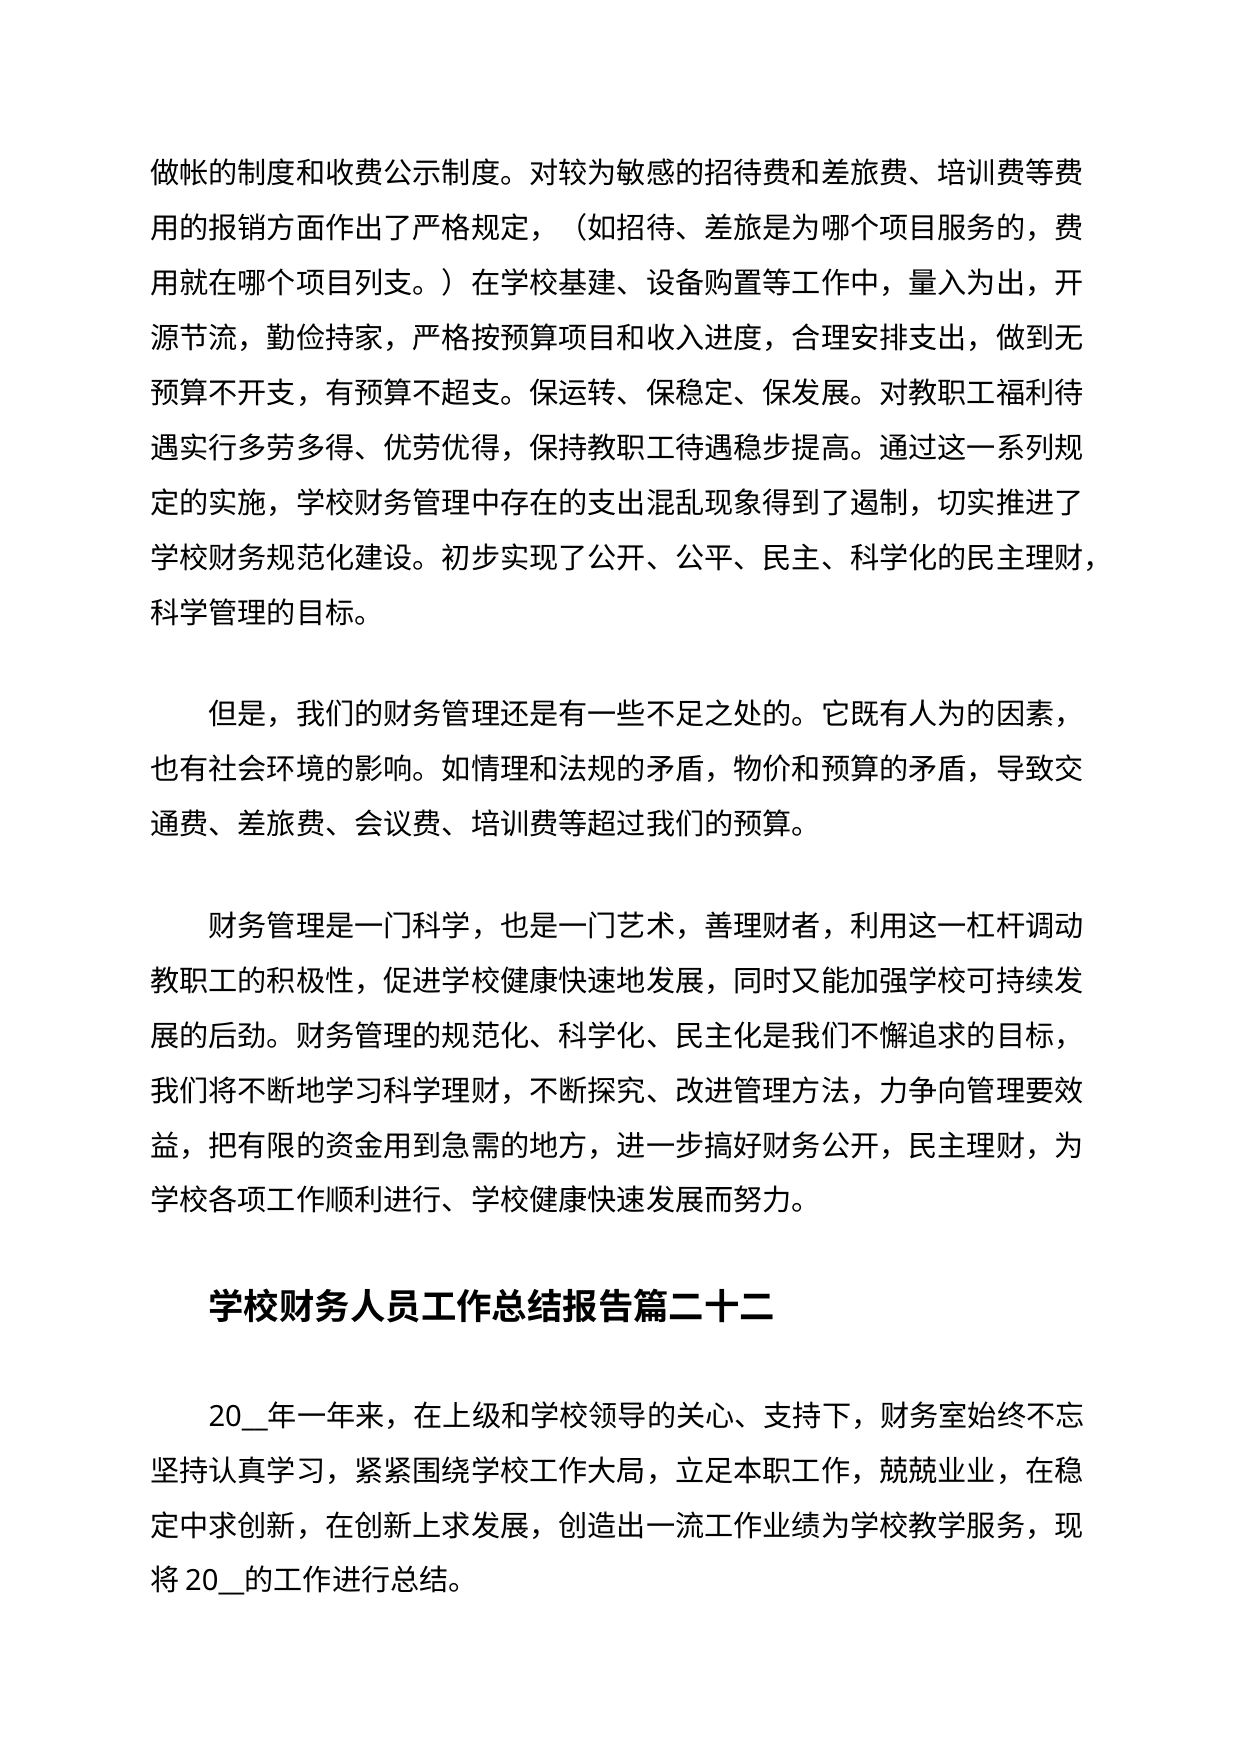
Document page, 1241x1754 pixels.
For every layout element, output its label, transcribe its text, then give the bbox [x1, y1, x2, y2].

text 20__年一年来，在上级和学校领导的关心、支持下，财务室始终不忘坚持认真学习，紧紧围绕学校工作大局，立足本职工作，兢兢业业，在稳定中求创新，在创新上求发展，创造出一流工作业绩为学校教学服务，现将20__的工作进行总结。 [150, 1392, 1090, 1599]
text 但是，我们的财务管理还是有一些不足之处的。它既有人为的因素，也有社会环境的影响。如情理和法规的矛盾，物价和预算的矛盾，导致交通费、差旅费、会议费、培训费等超过我们的预算。 [150, 691, 1090, 843]
text 学校财务人员工作总结报告篇二十二 [150, 1279, 1090, 1330]
text 财务管理是一门科学，也是一门艺术，善理财者，利用这一杠杆调动教职工的积极性，促进学校健康快速地发展，同时又能加强学校可持续发展的后劲。财务管理的规范化、科学化、民主化是我们不懈追求的目标，我们将不断地学习科学理财，不断探究、改进管理方法，力争向管理要效益，把有限的资金用到急需的地方，进一步搞好财务公开，民主理财，为学校各项工作顺利进行、学校健康快速发展而努力。 [150, 902, 1090, 1219]
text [150, 150, 1090, 631]
